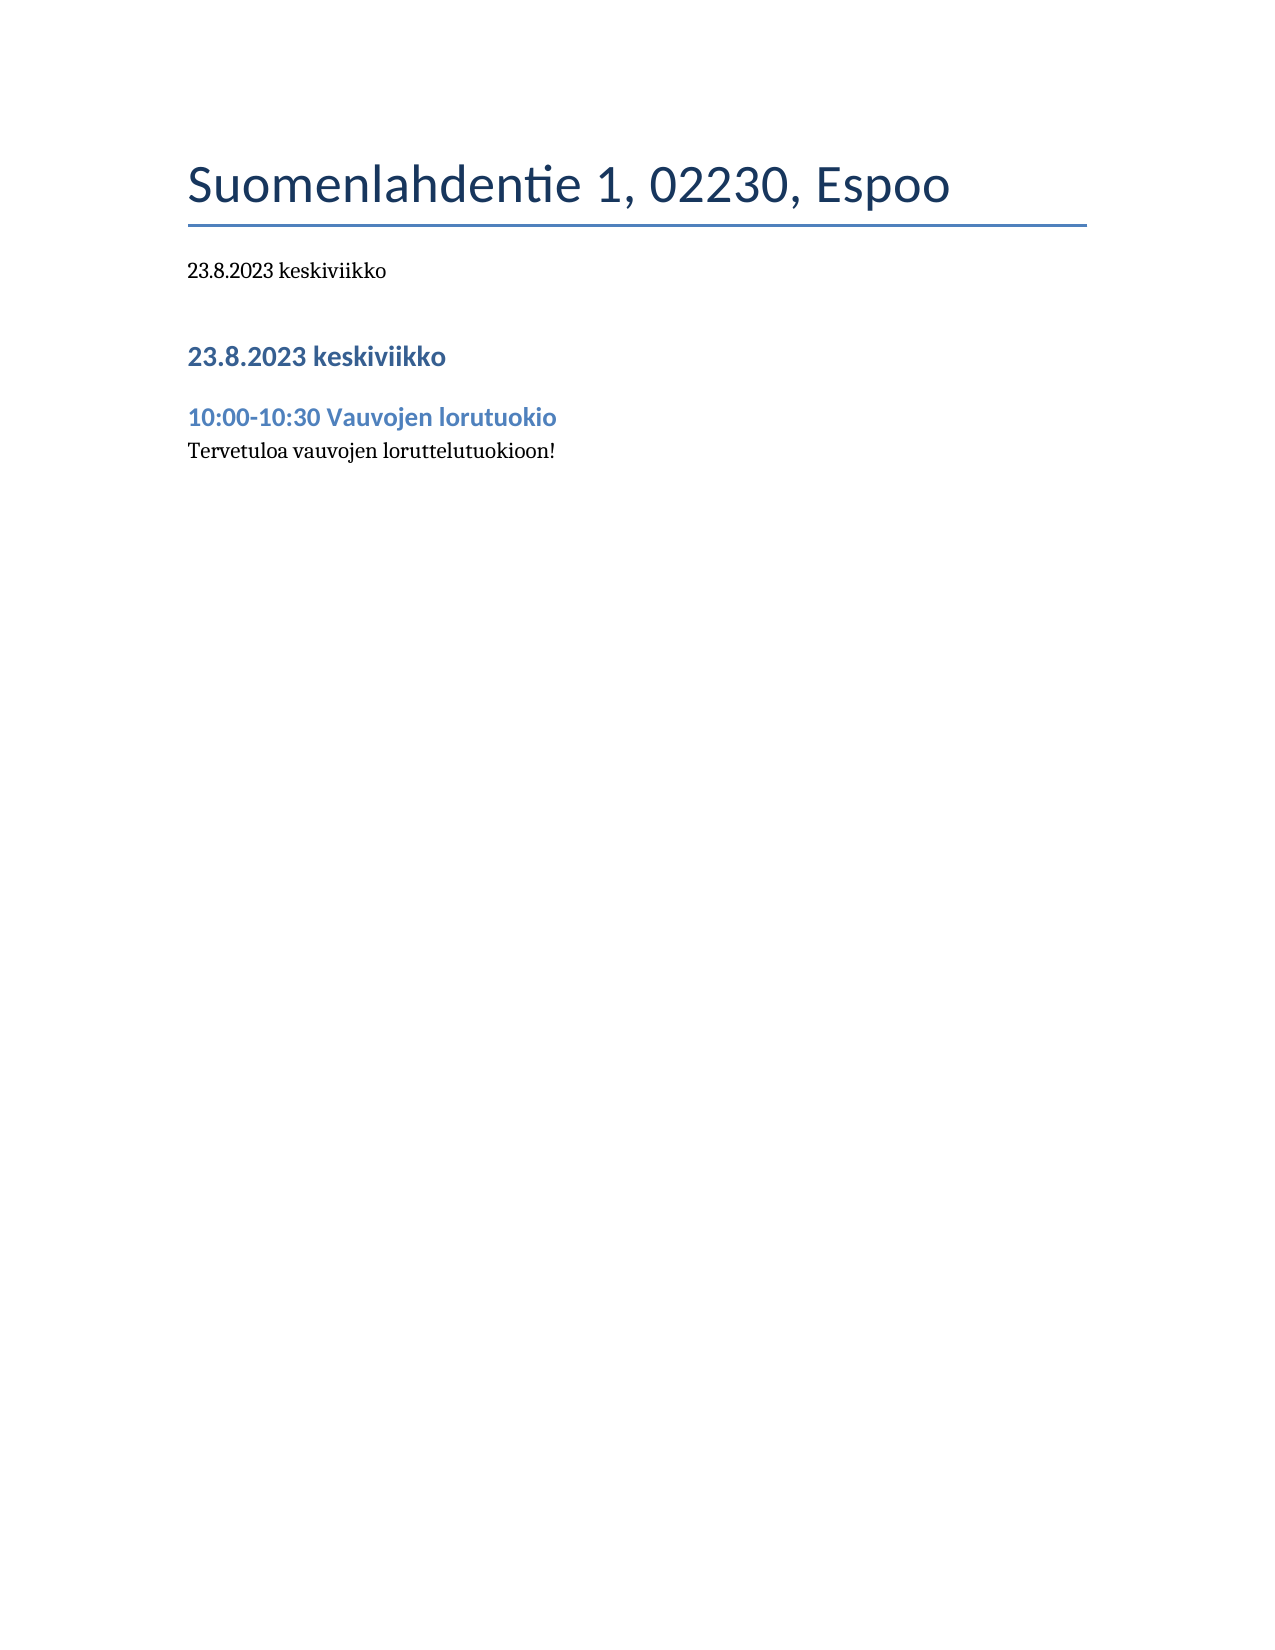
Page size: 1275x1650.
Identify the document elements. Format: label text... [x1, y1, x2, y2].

text Tervetuloa vauvojen loruttelutuokioon! [187, 438, 1087, 464]
text 23.8.2023 keskiviikko [187, 258, 1087, 284]
subtitle 23.8.2023 keskiviikko [187, 338, 1087, 374]
title Suomenlahdentie 1, 02230, Espoo [187, 150, 1087, 227]
subtitle 10:00-10:30 Vauvojen lorutuokio [187, 400, 1087, 433]
